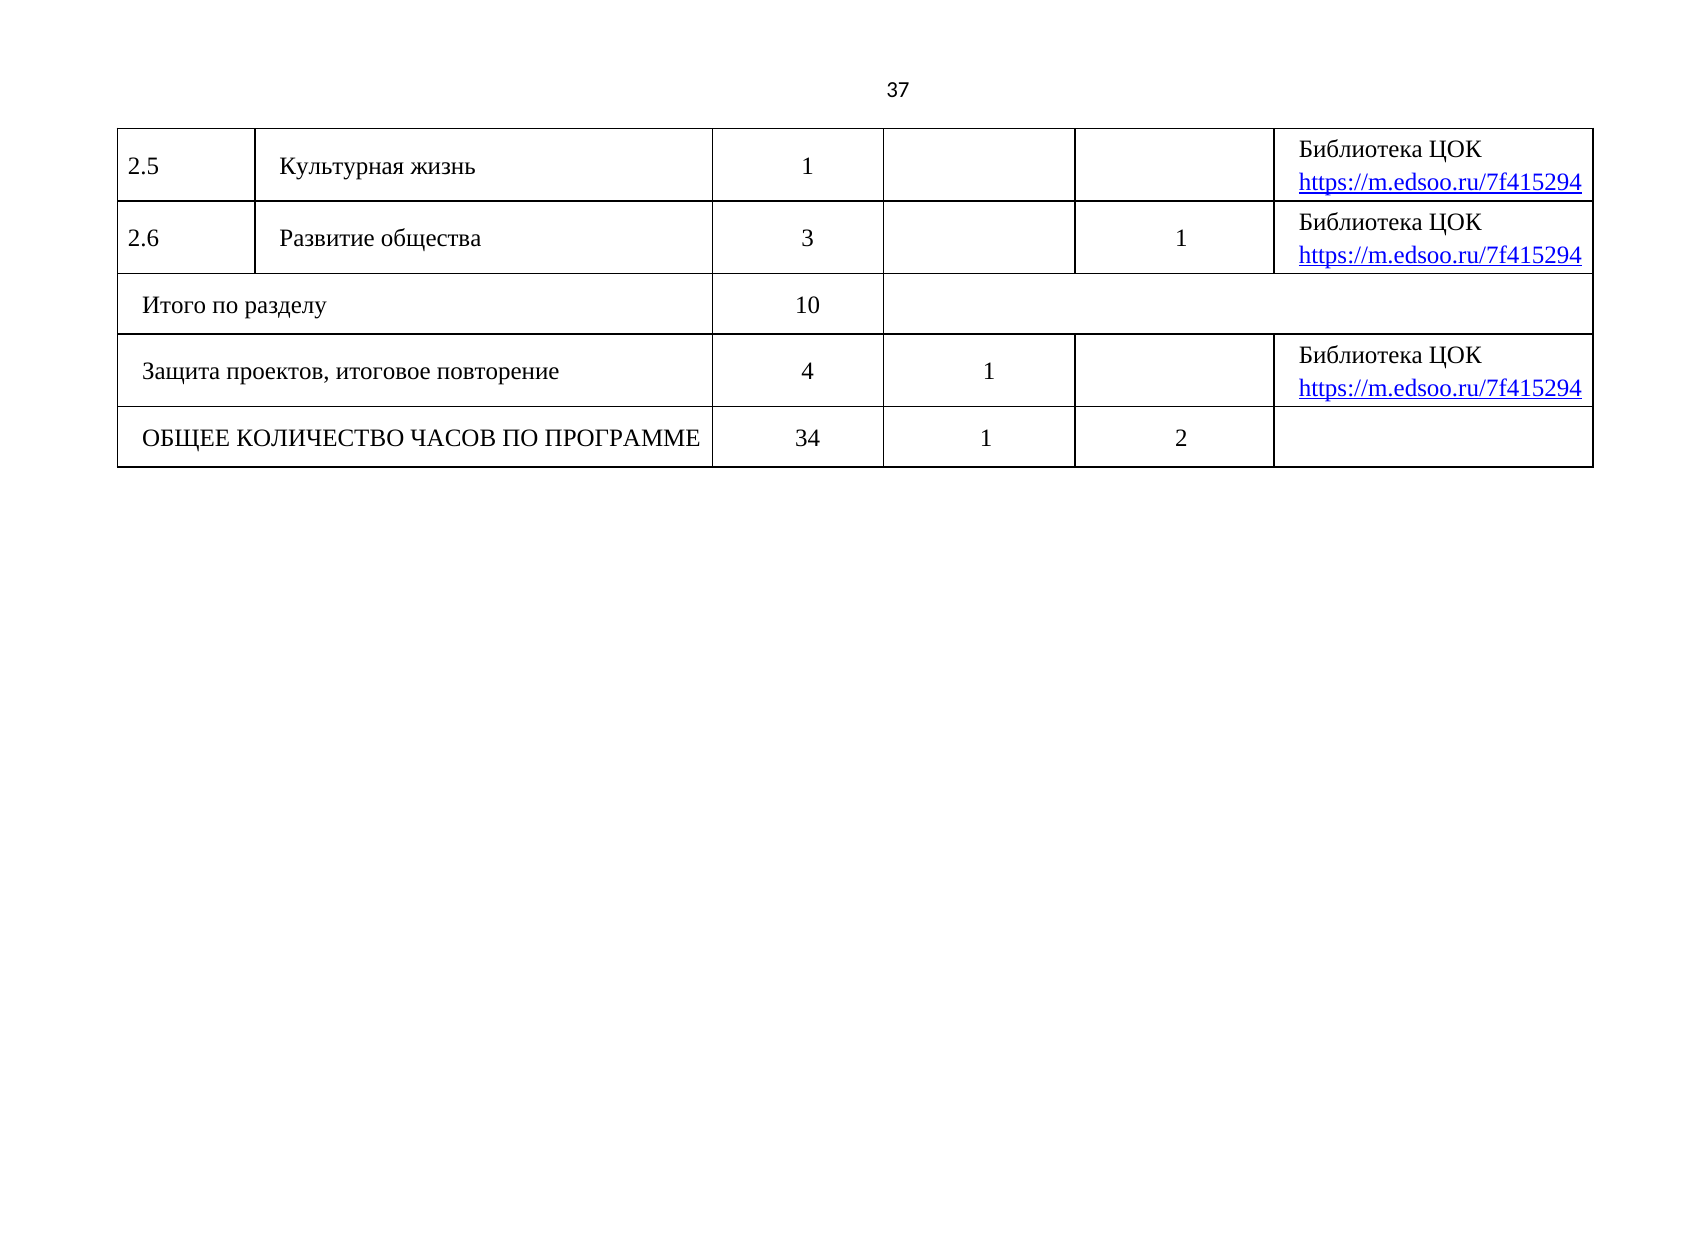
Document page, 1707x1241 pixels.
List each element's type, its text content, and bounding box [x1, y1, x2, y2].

table_cell 3 [713, 202, 883, 272]
table_cell [884, 202, 1074, 272]
table_cell [1076, 335, 1273, 406]
table_cell Итого по разделу [118, 274, 712, 333]
table_cell 10 [713, 274, 883, 333]
table_cell 2 [1076, 407, 1273, 466]
table_cell Культурная жизнь [256, 129, 712, 200]
table_cell 1 [713, 129, 883, 200]
table_cell 1 [1076, 202, 1273, 272]
table_cell Развитие общества [256, 202, 712, 272]
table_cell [1275, 202, 1592, 272]
table_cell [884, 274, 1592, 333]
table_cell 4 [713, 335, 883, 406]
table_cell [1275, 129, 1592, 200]
table_cell Защита проектов, итоговое повторение [118, 335, 712, 406]
table_cell [1275, 407, 1592, 466]
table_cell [1275, 335, 1592, 406]
table_cell [884, 129, 1074, 200]
table_cell 34 [713, 407, 883, 466]
table_cell 2.6 [118, 202, 254, 272]
table_cell ОБЩЕЕ КОЛИЧЕСТВО ЧАСОВ ПО ПРОГРАММЕ [118, 407, 712, 466]
table_cell [1076, 129, 1273, 200]
table_cell 1 [884, 407, 1074, 466]
table_cell 2.5 [118, 129, 254, 200]
table_cell 1 [884, 335, 1074, 406]
